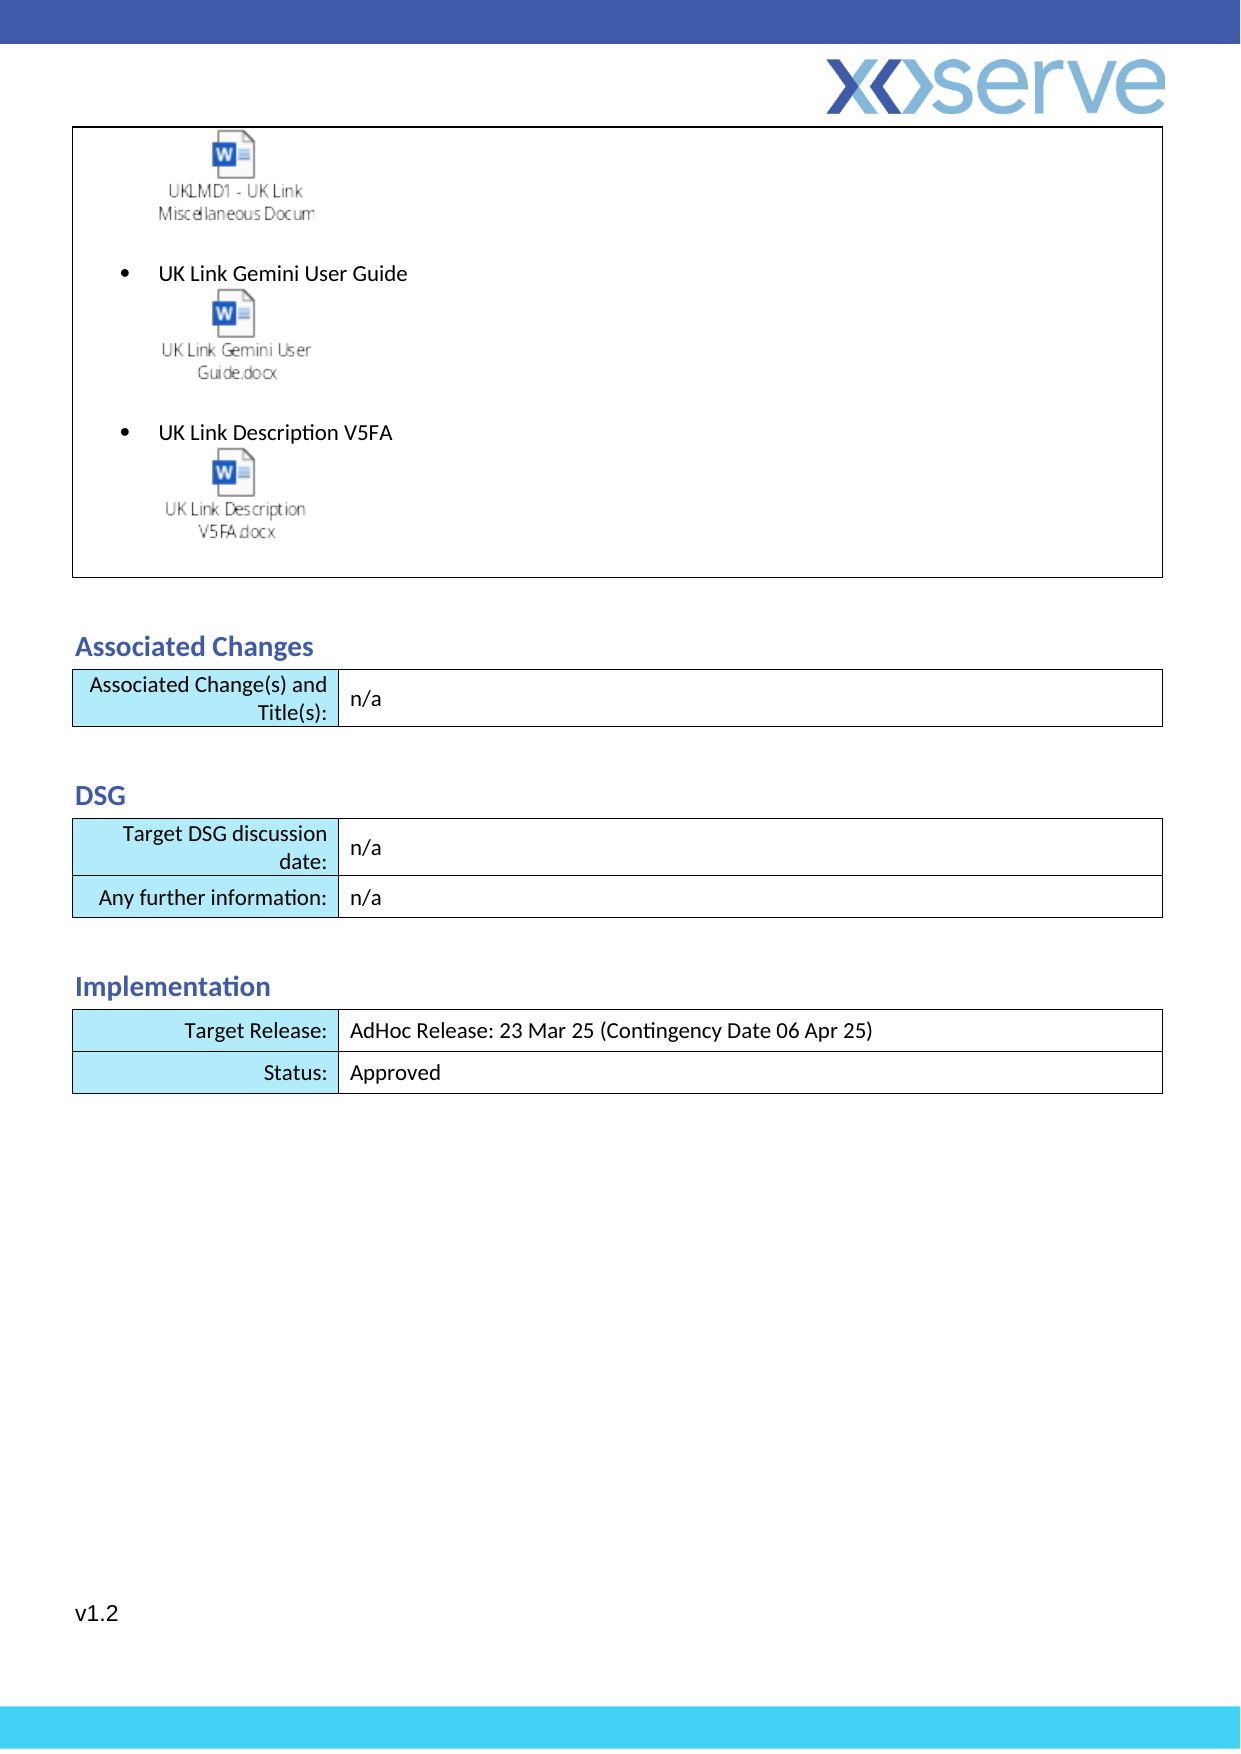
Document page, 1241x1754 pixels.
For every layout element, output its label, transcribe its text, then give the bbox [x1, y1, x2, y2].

subtitle Implementation [75, 968, 1165, 1004]
table_cell Any further information: [73, 876, 338, 917]
table_cell n/a [339, 876, 1162, 917]
picture [826, 59, 1166, 114]
table_header Target Release: [73, 1010, 338, 1051]
table_header AdHoc Release: 23 Mar 25 (Contingency Date 06 Apr 25) [339, 1010, 1162, 1051]
subtitle DSG [75, 777, 1165, 813]
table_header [73, 128, 1162, 577]
table_cell Approved [339, 1052, 1162, 1093]
table_cell Status: [73, 1052, 338, 1093]
table_header Associated Change(s) and Title(s): [73, 670, 338, 726]
table_header Target DSG discussion date: [73, 819, 338, 875]
table_header n/a [339, 670, 1162, 726]
subtitle Associated Changes [75, 628, 1165, 664]
